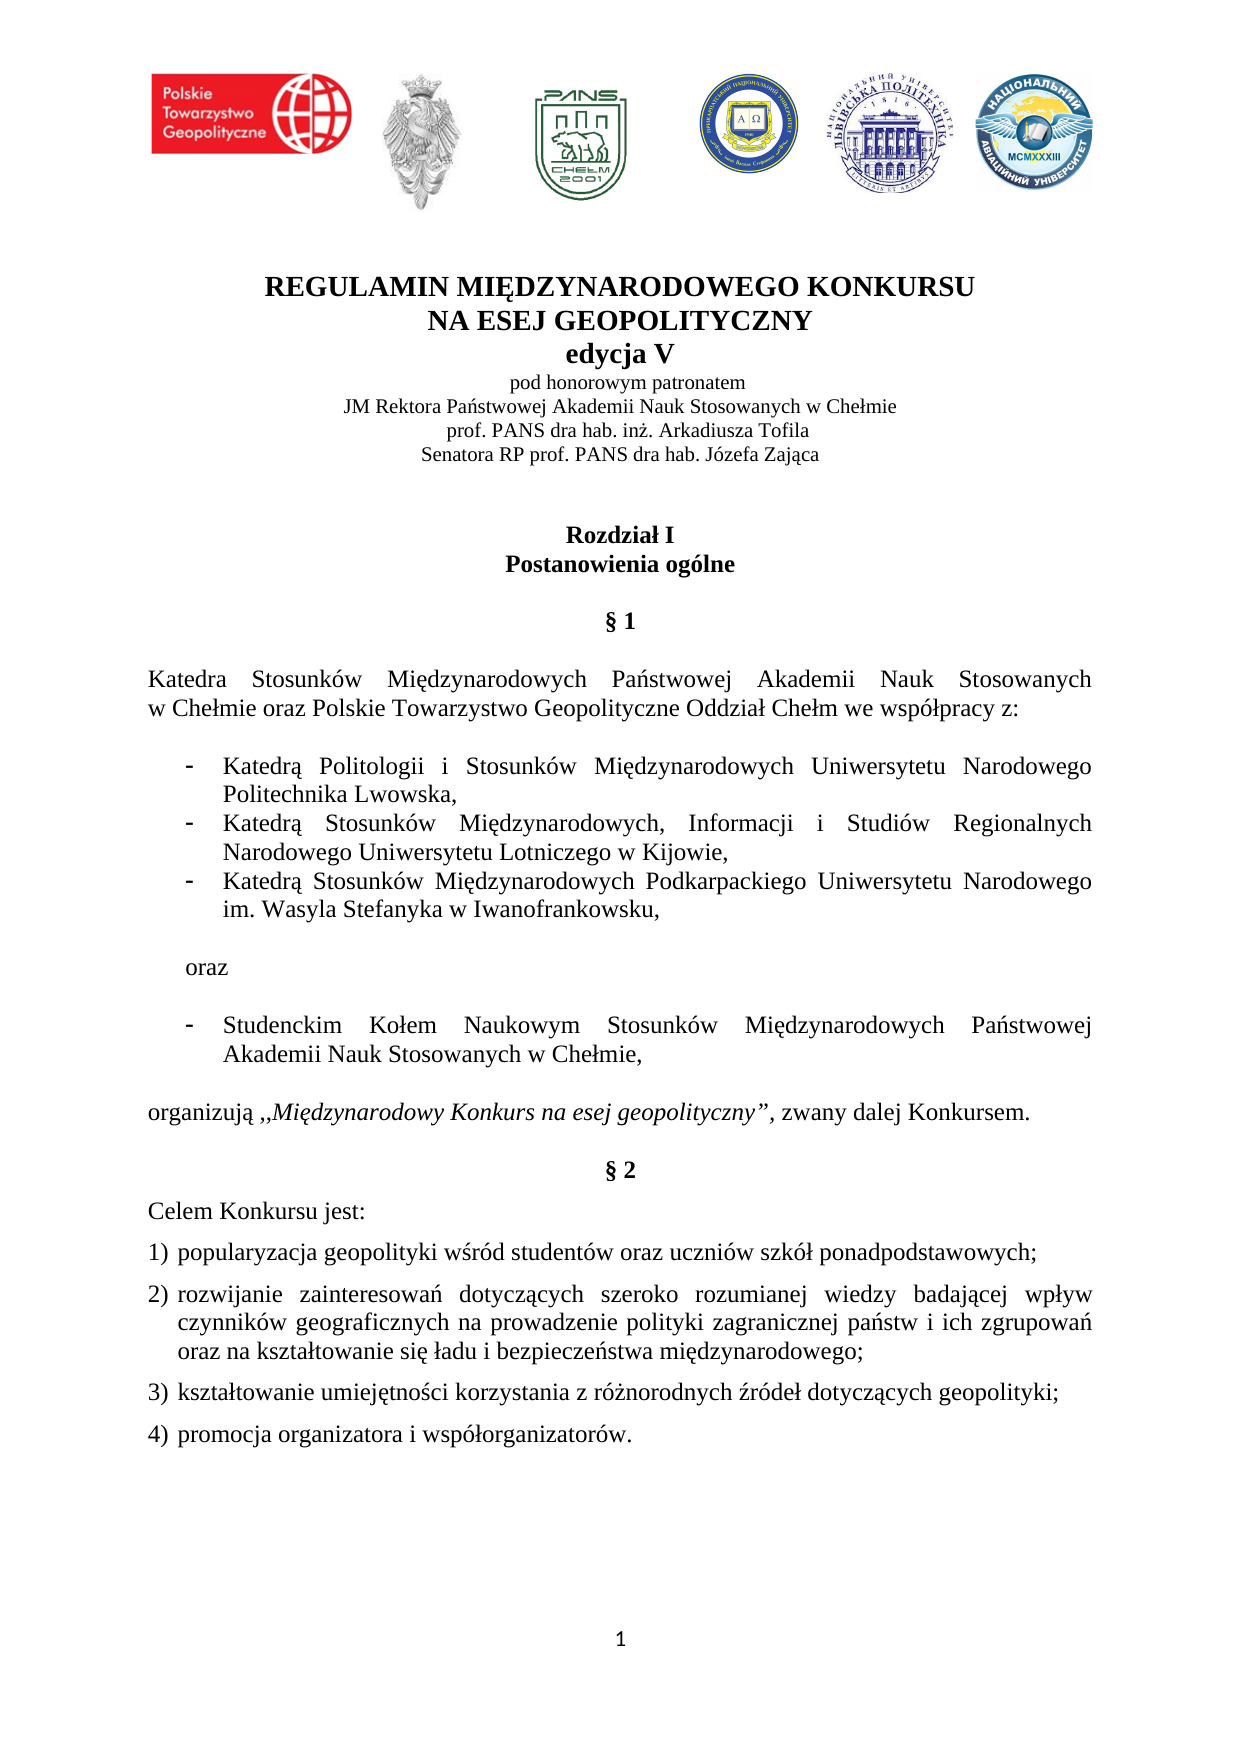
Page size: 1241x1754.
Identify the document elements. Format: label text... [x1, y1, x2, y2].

text Katedra Stosunków Międzynarodowych Państwowej Akademii Nauk Stosowanych w Chełmie oraz Polskie Towarzystwo Geopolityczne Oddział Chełm we współpracy z: [148, 664, 1093, 722]
text prof. PANS dra hab. inż. Arkadiusza Tofila [148, 418, 1093, 442]
text REGULAMIN MIĘDZYNARODOWEGO KONKURSU [148, 269, 1093, 303]
list Katedrą Stosunków Międzynarodowych, Informacji i Studiów Regionalnych Narodowego Uniwersytetu Lotniczego w Kijowie, [185, 808, 1093, 866]
text JM Rektora Państwowej Akademii Nauk Stosowanych w Chełmie [148, 394, 1093, 418]
text Postanowienia ogólne [148, 549, 1093, 577]
picture [495, 73, 665, 217]
list Katedrą Politologii i Stosunków Międzynarodowych Uniwersytetu Narodowego Politechnika Lwowska, [185, 751, 1093, 808]
list rozwijanie zainteresowań dotyczących szeroko rozumianej wiedzy badającej wpływ czynników geograficznych na prowadzenie polityki zagranicznej państw i ich zgrupowań oraz na kształtowanie się ładu i bezpieczeństwa międzynarodowego; [148, 1279, 1093, 1365]
text NA ESEJ GEOPOLITYCZNY [148, 303, 1093, 336]
text Rozdział I [148, 520, 1093, 549]
text Celem Konkursu jest: [148, 1196, 1093, 1225]
picture [151, 73, 352, 154]
picture [826, 73, 954, 193]
list promocja organizatora i współorganizatorów. [148, 1419, 1093, 1447]
list Katedrą Stosunków Międzynarodowych Podkarpackiego Uniwersytetu Narodowego im. Wasyla Stefanyka w Iwanofrankowsku, [185, 866, 1093, 923]
text § 2 [148, 1155, 1093, 1184]
picture [699, 73, 799, 174]
list Studenckim Kołem Naukowym Stosunków Międzynarodowych Państwowej Akademii Nauk Stosowanych w Chełmie, [185, 1010, 1093, 1068]
text organizują ,,Międzynarodowy Konkurs na esej geopolityczny”, zwany dalej Konkursem. [148, 1097, 1093, 1126]
text Senatora RP prof. PANS dra hab. Józefa Zająca [148, 442, 1093, 466]
text § 1 [148, 606, 1093, 635]
text oraz [185, 952, 1093, 981]
text edycja V [148, 336, 1093, 370]
picture [975, 73, 1093, 191]
list kształtowanie umiejętności korzystania z różnorodnych źródeł dotyczących geopolityki; [148, 1377, 1093, 1406]
picture [382, 73, 463, 213]
text pod honorowym patronatem [148, 370, 1108, 394]
list popularyzacja geopolityki wśród studentów oraz uczniów szkół ponadpodstawowych; [148, 1237, 1093, 1266]
